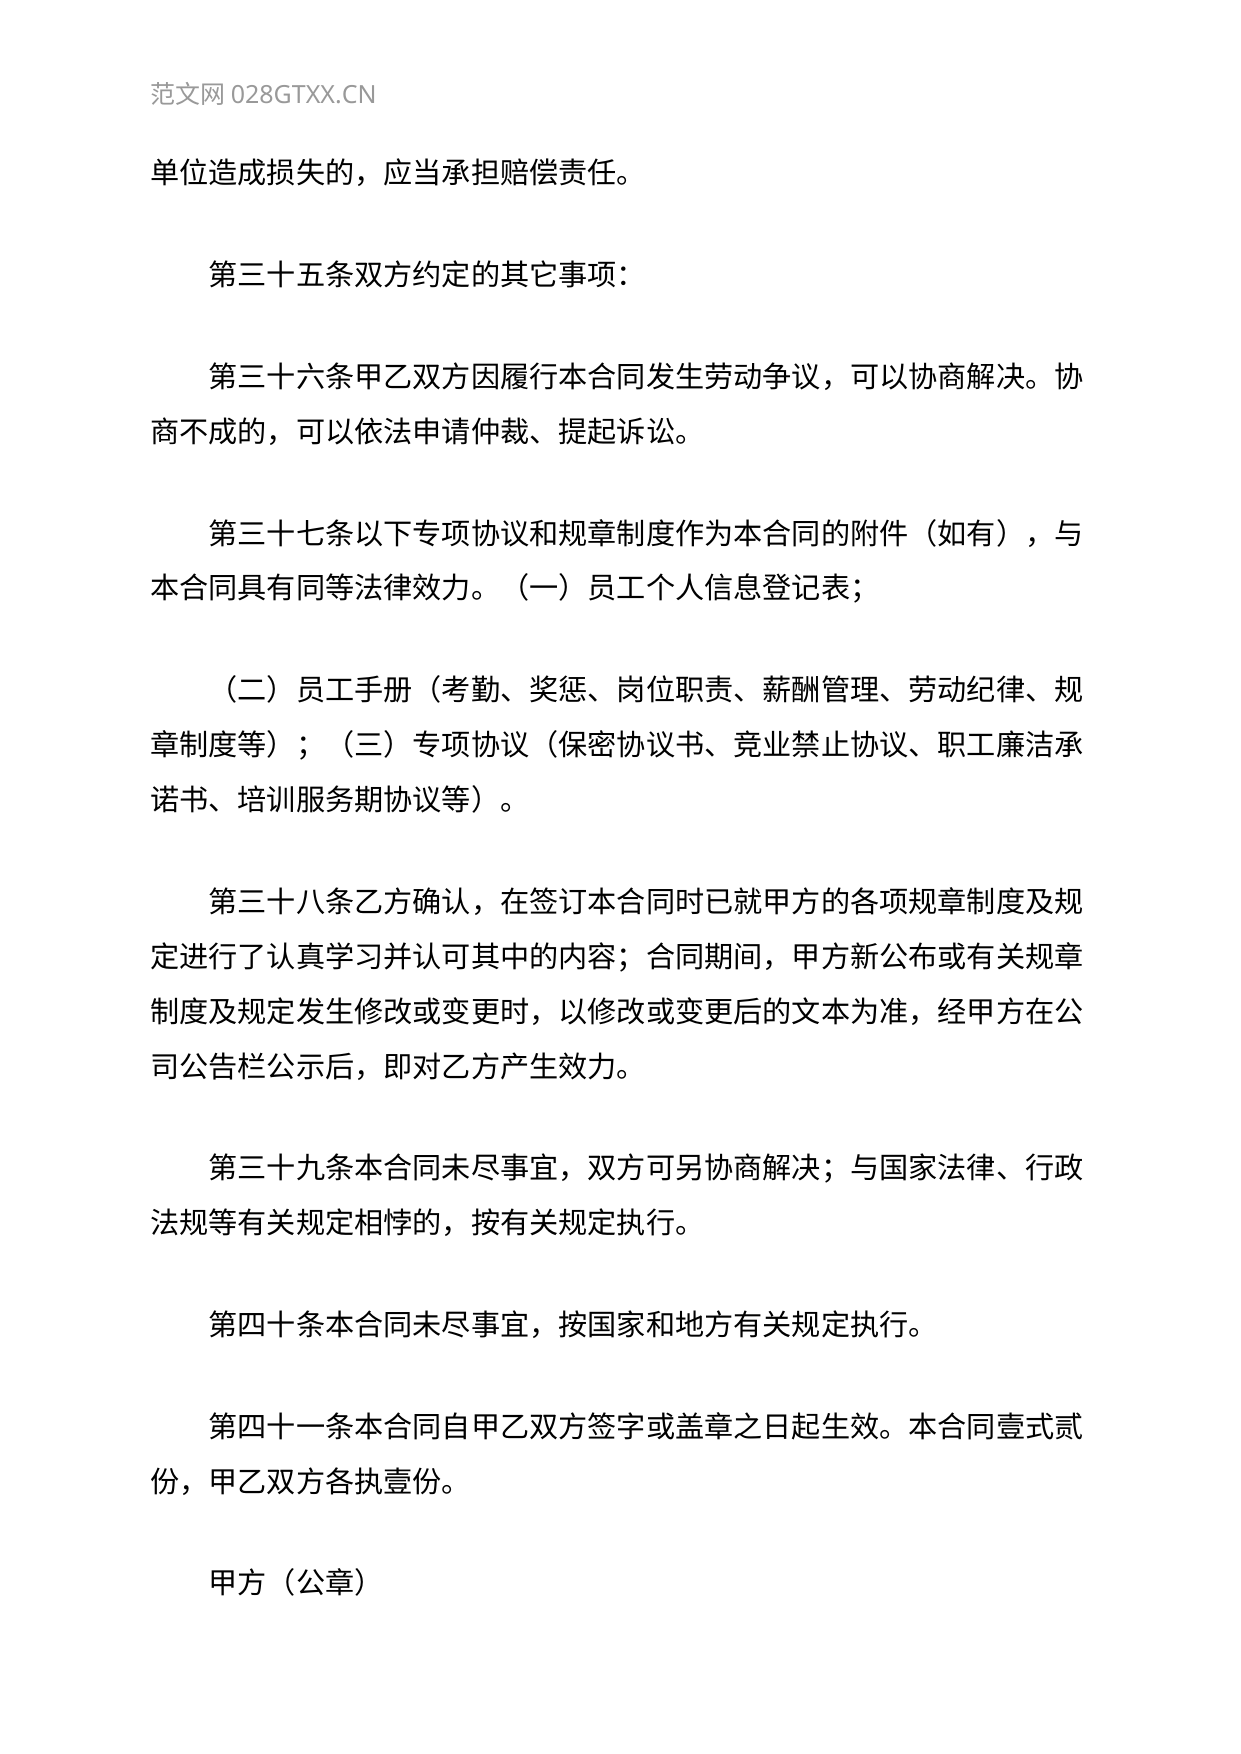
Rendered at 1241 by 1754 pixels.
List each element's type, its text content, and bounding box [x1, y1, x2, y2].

text 甲方（公章） [150, 1560, 1090, 1602]
text （二）员工手册（考勤、奖惩、岗位职责、薪酬管理、劳动纪律、规章制度等）；（三）专项协议（保密协议书、竞业禁止协议、职工廉洁承诺书、培训服务期协议等）。 [150, 667, 1090, 819]
text 第三十九条本合同未尽事宜，双方可另协商解决；与国家法律、行政法规等有关规定相悖的，按有关规定执行。 [150, 1145, 1090, 1242]
text 第四十一条本合同自甲乙双方签字或盖章之日起生效。本合同壹式贰份，甲乙双方各执壹份。 [150, 1403, 1090, 1501]
text 第四十条本合同未尽事宜，按国家和地方有关规定执行。 [150, 1302, 1090, 1344]
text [150, 150, 1090, 192]
text 第三十七条以下专项协议和规章制度作为本合同的附件（如有），与本合同具有同等法律效力。（一）员工个人信息登记表； [150, 510, 1090, 607]
text 第三十六条甲乙双方因履行本合同发生劳动争议，可以协商解决。协商不成的，可以依法申请仲裁、提起诉讼。 [150, 353, 1090, 451]
text 第三十八条乙方确认，在签订本合同时已就甲方的各项规章制度及规定进行了认真学习并认可其中的内容；合同期间，甲方新公布或有关规章制度及规定发生修改或变更时，以修改或变更后的文本为准，经甲方在公司公告栏公示后，即对乙方产生效力。 [150, 878, 1090, 1085]
text 第三十五条双方约定的其它事项： [150, 252, 1090, 294]
